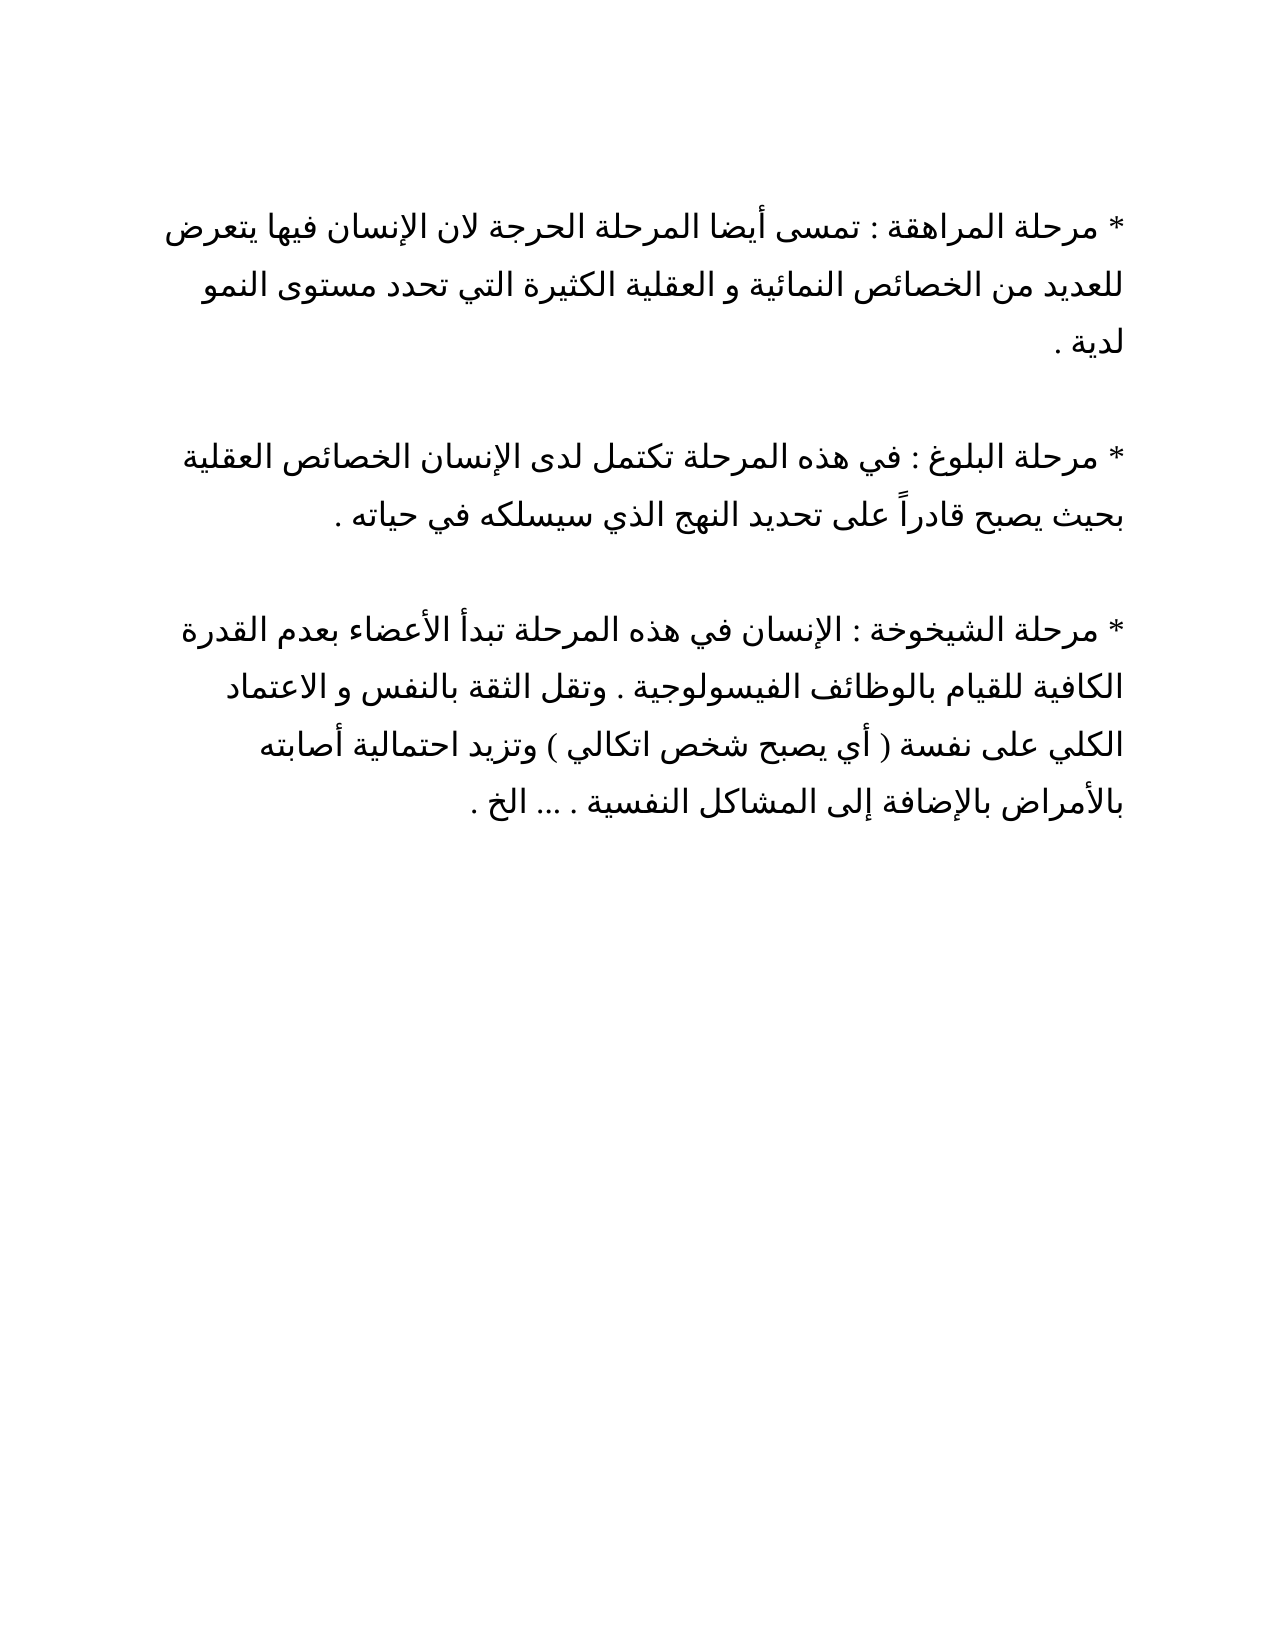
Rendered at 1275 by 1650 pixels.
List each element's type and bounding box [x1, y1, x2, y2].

text [150, 150, 1125, 979]
